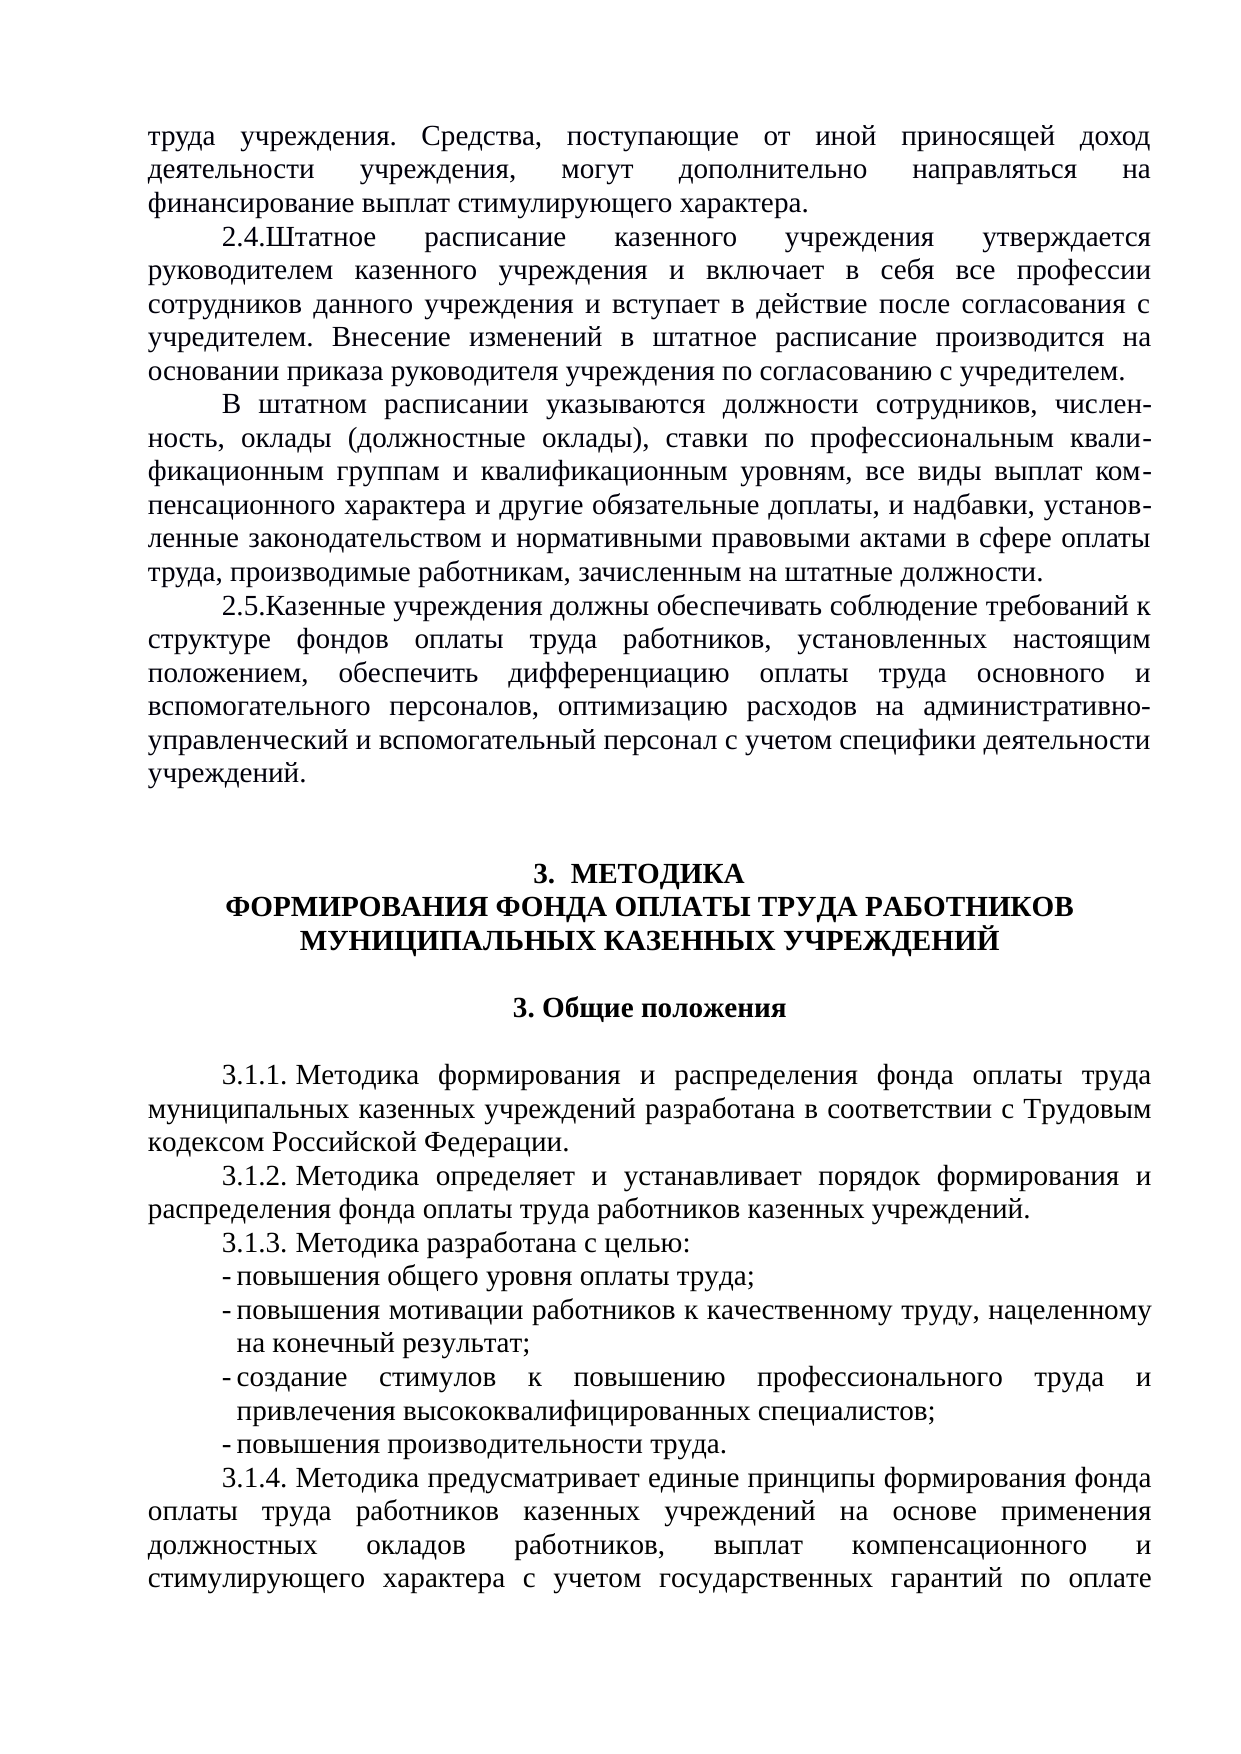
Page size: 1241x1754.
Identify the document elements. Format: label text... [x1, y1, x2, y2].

list повышения мотивации работников к качественному труду, нацеленному на конечный результат; [222, 1292, 1152, 1359]
list Методика определяет и устанавливает порядок формирования и распределения фонда оплаты труда работников казенных учреждений. [148, 1158, 1152, 1225]
text 3. Общие положения [207, 990, 1092, 1024]
text В штатном расписании указываются должности сотрудников, численность, оклады (должностные оклады), ставки по профессиональным квалификационным группам и квалификационным уровням, все виды выплат компенсационного характера и другие обязательные доплаты, и надбавки, установленные законодательством и нормативными правовыми актами в сфере оплаты труда, производимые работникам, зачисленным на штатные должности. [148, 386, 1152, 588]
text 2.4.Штатное расписание казенного учреждения утверждается руководителем казенного учреждения и включает в себя все профессии сотрудников данного учреждения и вступает в действие после согласования с учредителем. Внесение изменений в штатное расписание производится на основании приказа руководителя учреждения по согласованию с учредителем. [148, 219, 1152, 386]
list Методика разработана с целью: [148, 1225, 1152, 1258]
text 2.5.Казенные учреждения должны обеспечивать соблюдение требований к структуре фондов оплаты труда работников, установленных настоящим положением, обеспечить дифференциацию оплаты труда основного и вспомогательного персоналов, оптимизацию расходов на административно-управленческий и вспомогательный персонал с учетом специфики деятельности учреждений. [148, 588, 1152, 789]
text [148, 118, 1152, 219]
list создание стимулов к повышению профессионального труда и привлечения высококвалифицированных специалистов; [222, 1359, 1152, 1426]
list Методика формирования и распределения фонда оплаты труда муниципальных казенных учреждений разработана в соответствии с Трудовым кодексом Российской Федерации. [148, 1057, 1152, 1158]
list МЕТОДИКА [185, 856, 1092, 889]
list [148, 1460, 1152, 1594]
text ФОРМИРОВАНИЯ ФОНДА ОПЛАТЫ ТРУДА РАБОТНИКОВ МУНИЦИПАЛЬНЫХ КАЗЕННЫХ УЧРЕЖДЕНИЙ [207, 889, 1092, 957]
list повышения производительности труда. [222, 1426, 1152, 1460]
list повышения общего уровня оплаты труда; [222, 1258, 1152, 1292]
